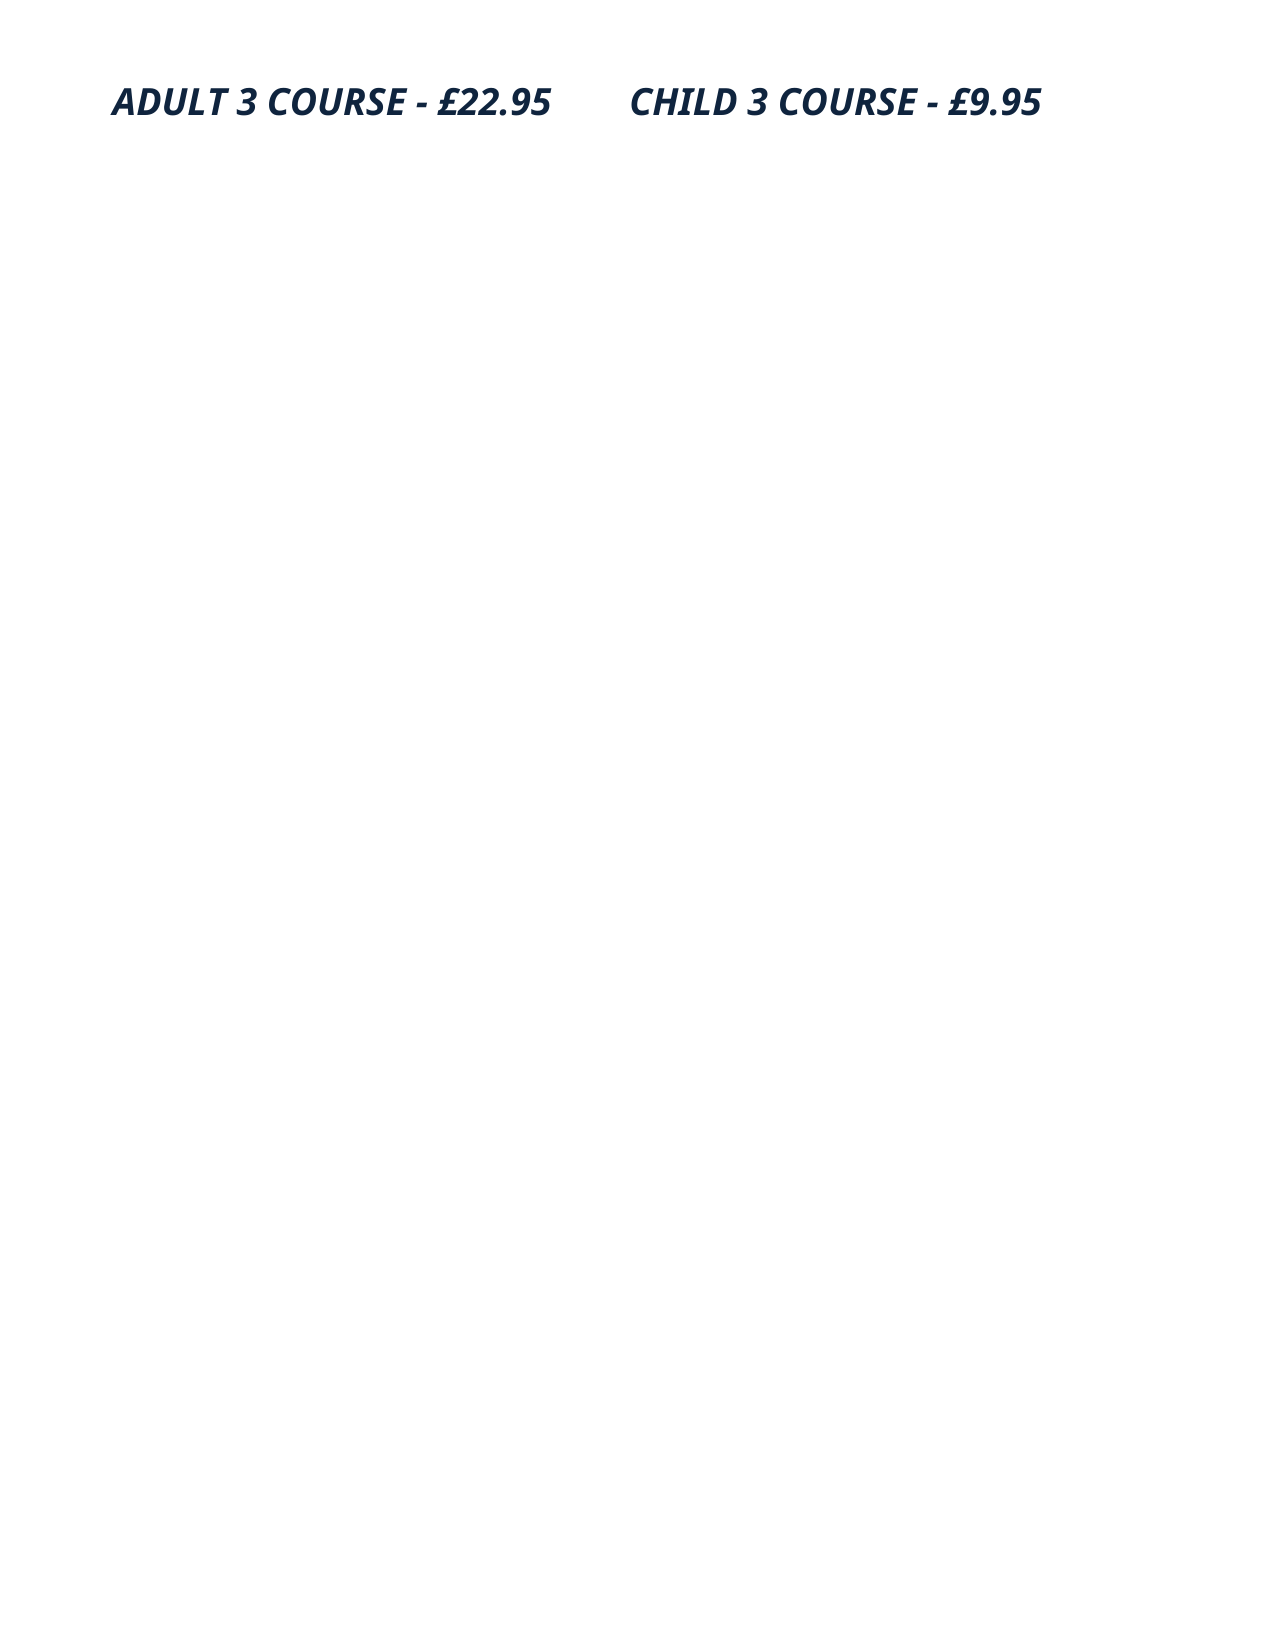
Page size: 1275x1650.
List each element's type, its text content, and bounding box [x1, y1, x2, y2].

text ADULT 3 COURSE - £22.95 CHILD 3 COURSE - £9.95 [112, 75, 1200, 126]
